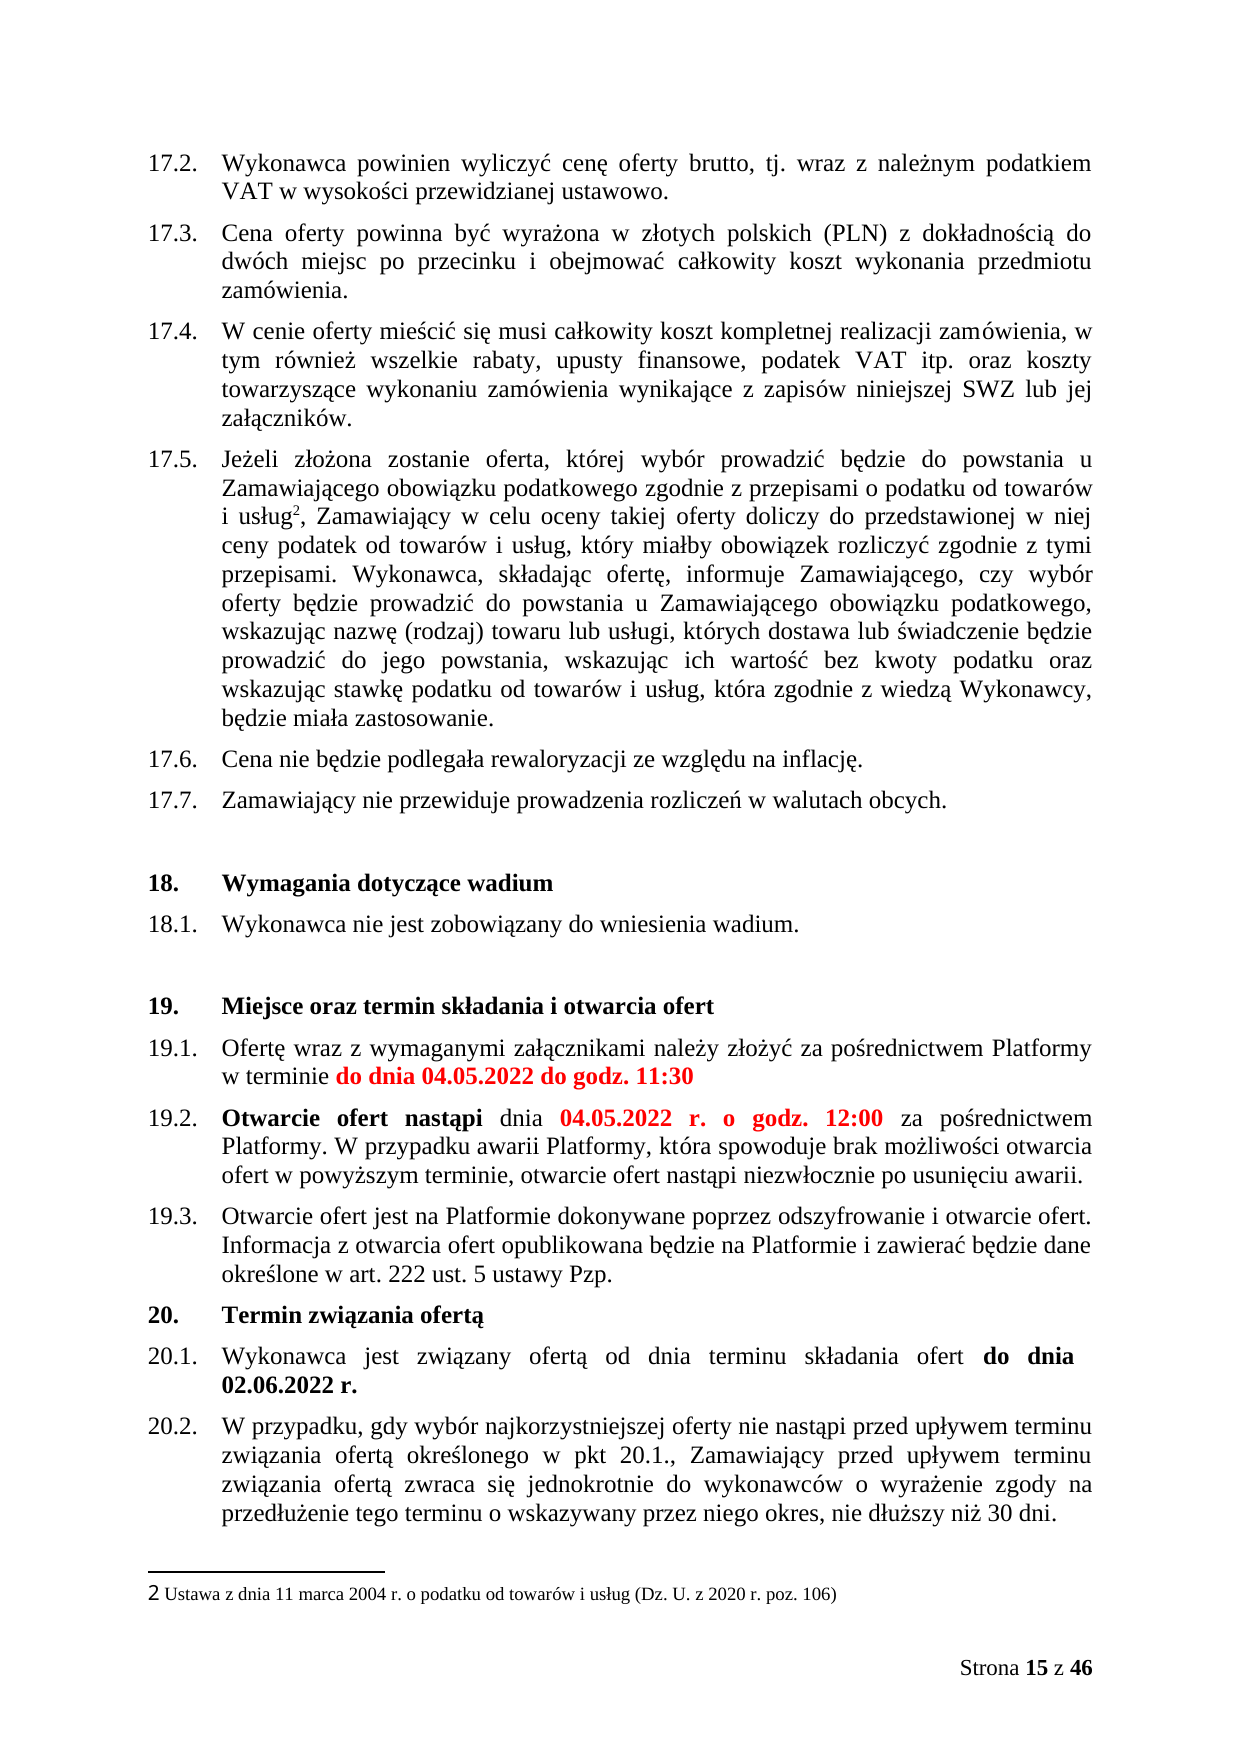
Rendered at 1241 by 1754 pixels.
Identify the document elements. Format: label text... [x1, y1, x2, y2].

text 18. Wymagania dotyczące wadium [148, 868, 1093, 896]
text 20.1. Wykonawca jest związany ofertą od dnia terminu składania ofert do dnia 02.06.2022 r. [148, 1341, 1093, 1399]
list Cena oferty powinna być wyrażona w złotych polskich (PLN) z dokładnością do dwóch miejsc po przecinku i obejmować całkowity koszt wykonania przedmiotu zamówienia. [148, 218, 1093, 304]
text 18.1. Wykonawca nie jest zobowiązany do wniesienia wadium. [148, 909, 1093, 938]
text 20. Termin związania ofertą [148, 1300, 1093, 1329]
text 19.2. Otwarcie ofert nastąpi dnia 04.05.2022 r. o godz. 12:00 za pośrednictwem Platformy. W przypadku awarii Platformy, która spowoduje brak możliwości otwarcia ofert w powyższym terminie, otwarcie ofert nastąpi niezwłocznie po usunięciu awarii. [148, 1103, 1093, 1189]
list Jeżeli złożona zostanie oferta, której wybór prowadzić będzie do powstania u Zamawiającego obowiązku podatkowego zgodnie z przepisami o podatku od towarów i usług, Zamawiający w celu oceny takiej oferty doliczy do przedstawionej w niej ceny podatek od towarów i usług, który miałby obowiązek rozliczyć zgodnie z tymi przepisami. Wykonawca, składając ofertę, informuje Zamawiającego, czy wybór oferty będzie prowadzić do powstania u Zamawiającego obowiązku podatkowego, wskazując nazwę (rodzaj) towaru lub usługi, których dostawa lub świadczenie będzie prowadzić do jego powstania, wskazując ich wartość bez kwoty podatku oraz wskazując stawkę podatku od towarów i usług, która zgodnie z wiedzą Wykonawcy, będzie miała zastosowanie. [148, 444, 1093, 731]
list Cena nie będzie podlegała rewaloryzacji ze względu na inflację. [148, 744, 1093, 773]
text 19.3. Otwarcie ofert jest na Platformie dokonywane poprzez odszyfrowanie i otwarcie ofert. Informacja z otwarcia ofert opublikowana będzie na Platformie i zawierać będzie dane określone w art. 222 ust. 5 ustawy Pzp. [148, 1201, 1093, 1288]
text 20.2. W przypadku, gdy wybór najkorzystniejszej oferty nie nastąpi przed upływem terminu związania ofertą określonego w pkt 20.1., Zamawiający przed upływem terminu związania ofertą zwraca się jednokrotnie do wykonawców o wyrażenie zgody na przedłużenie tego terminu o wskazywany przez niego okres, nie dłuższy niż 30 dni. [148, 1411, 1093, 1526]
list Wykonawca powinien wyliczyć cenę oferty brutto, tj. wraz z należnym podatkiem VAT w wysokości przewidzianej ustawowo. [148, 148, 1093, 205]
list W cenie oferty mieścić się musi całkowity koszt kompletnej realizacji zamówienia, w tym również wszelkie rabaty, upusty finansowe, podatek VAT itp. oraz koszty towarzyszące wykonaniu zamówienia wynikające z zapisów niniejszej SWZ lub jej załączników. [148, 316, 1093, 431]
text 19.1. Ofertę wraz z wymaganymi załącznikami należy złożyć za pośrednictwem Platformy w terminie do dnia 04.05.2022 do godz. 11:30 [148, 1033, 1093, 1090]
text 19. Miejsce oraz termin składania i otwarcia ofert [148, 991, 1093, 1020]
list Zamawiający nie przewiduje prowadzenia rozliczeń w walutach obcych. [148, 785, 1093, 814]
